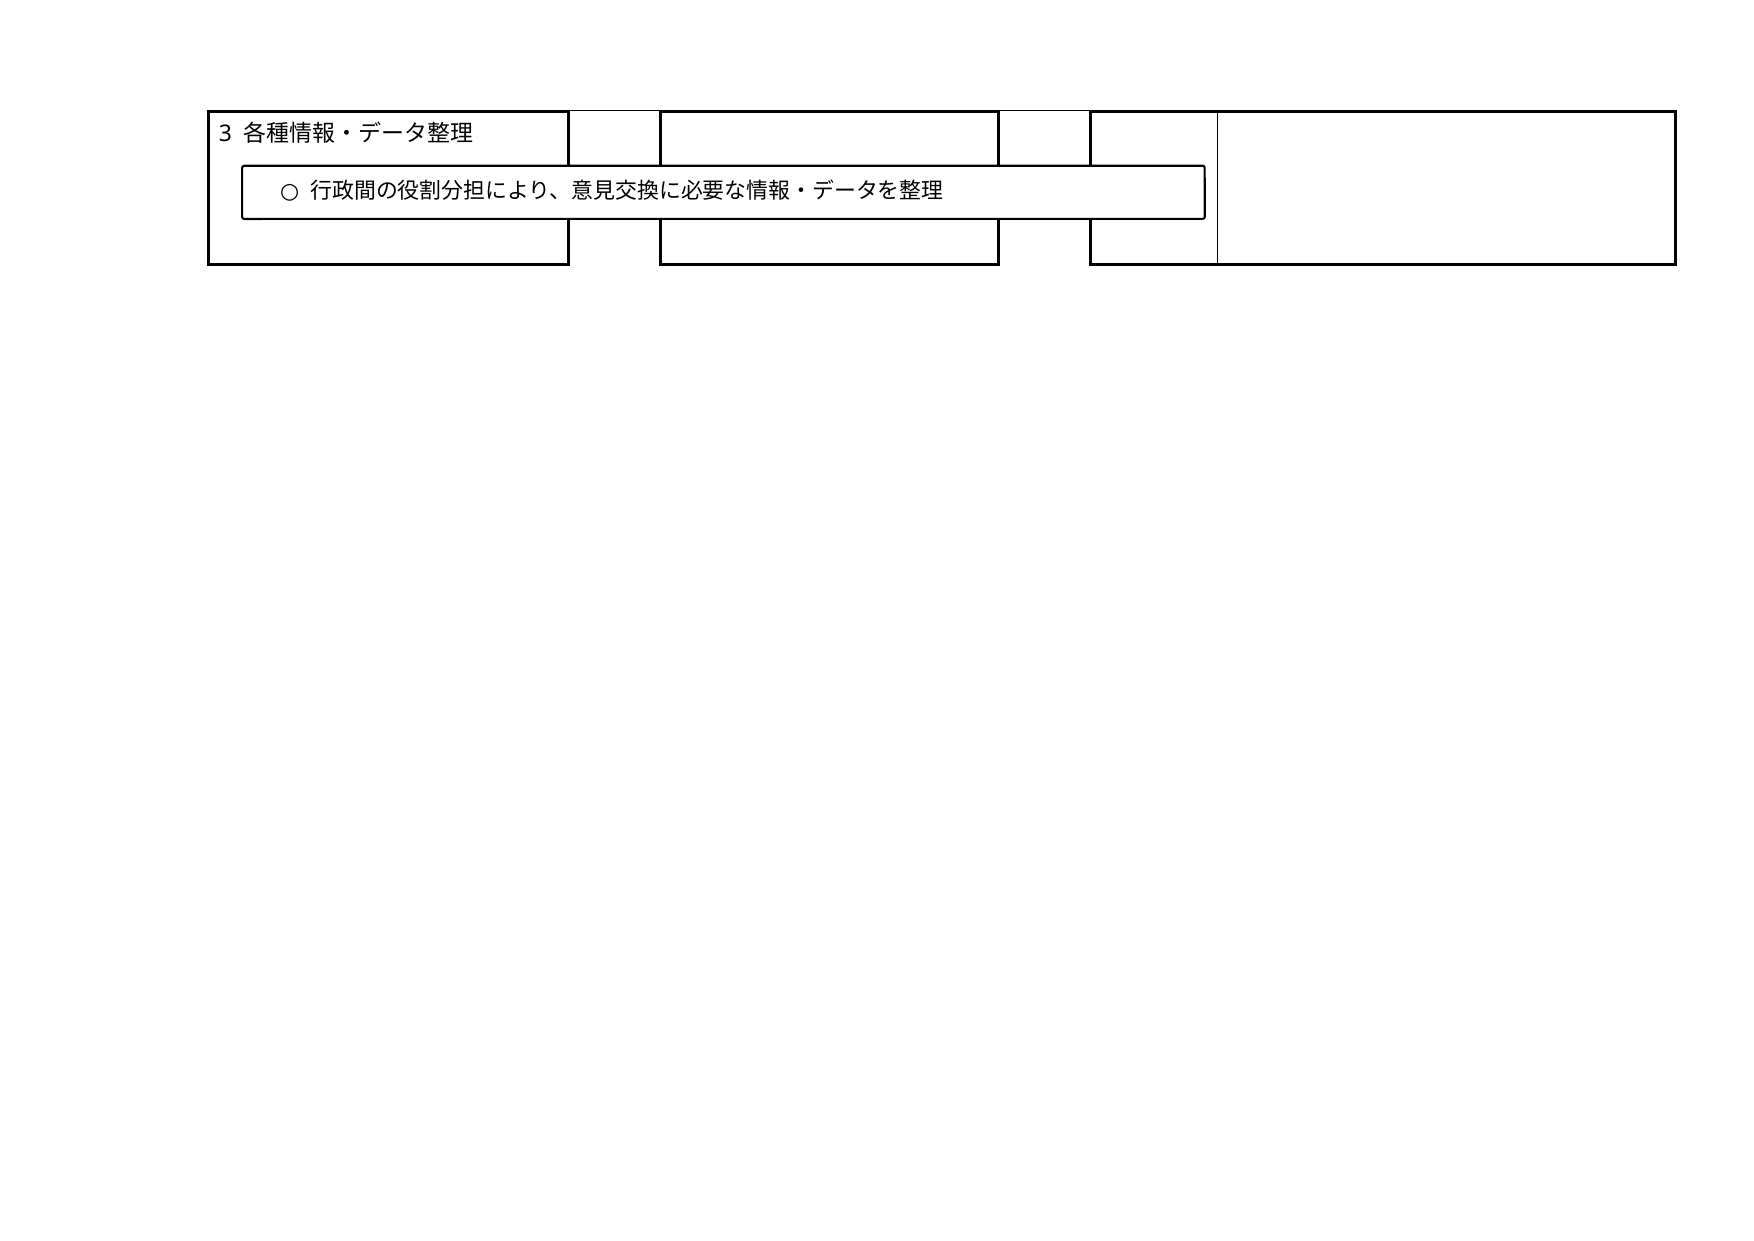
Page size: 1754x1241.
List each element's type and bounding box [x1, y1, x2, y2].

table_cell [210, 113, 567, 263]
table_cell [1218, 113, 1674, 263]
table_cell [662, 220, 997, 263]
table_cell [1092, 113, 1217, 263]
table_cell [662, 113, 997, 164]
